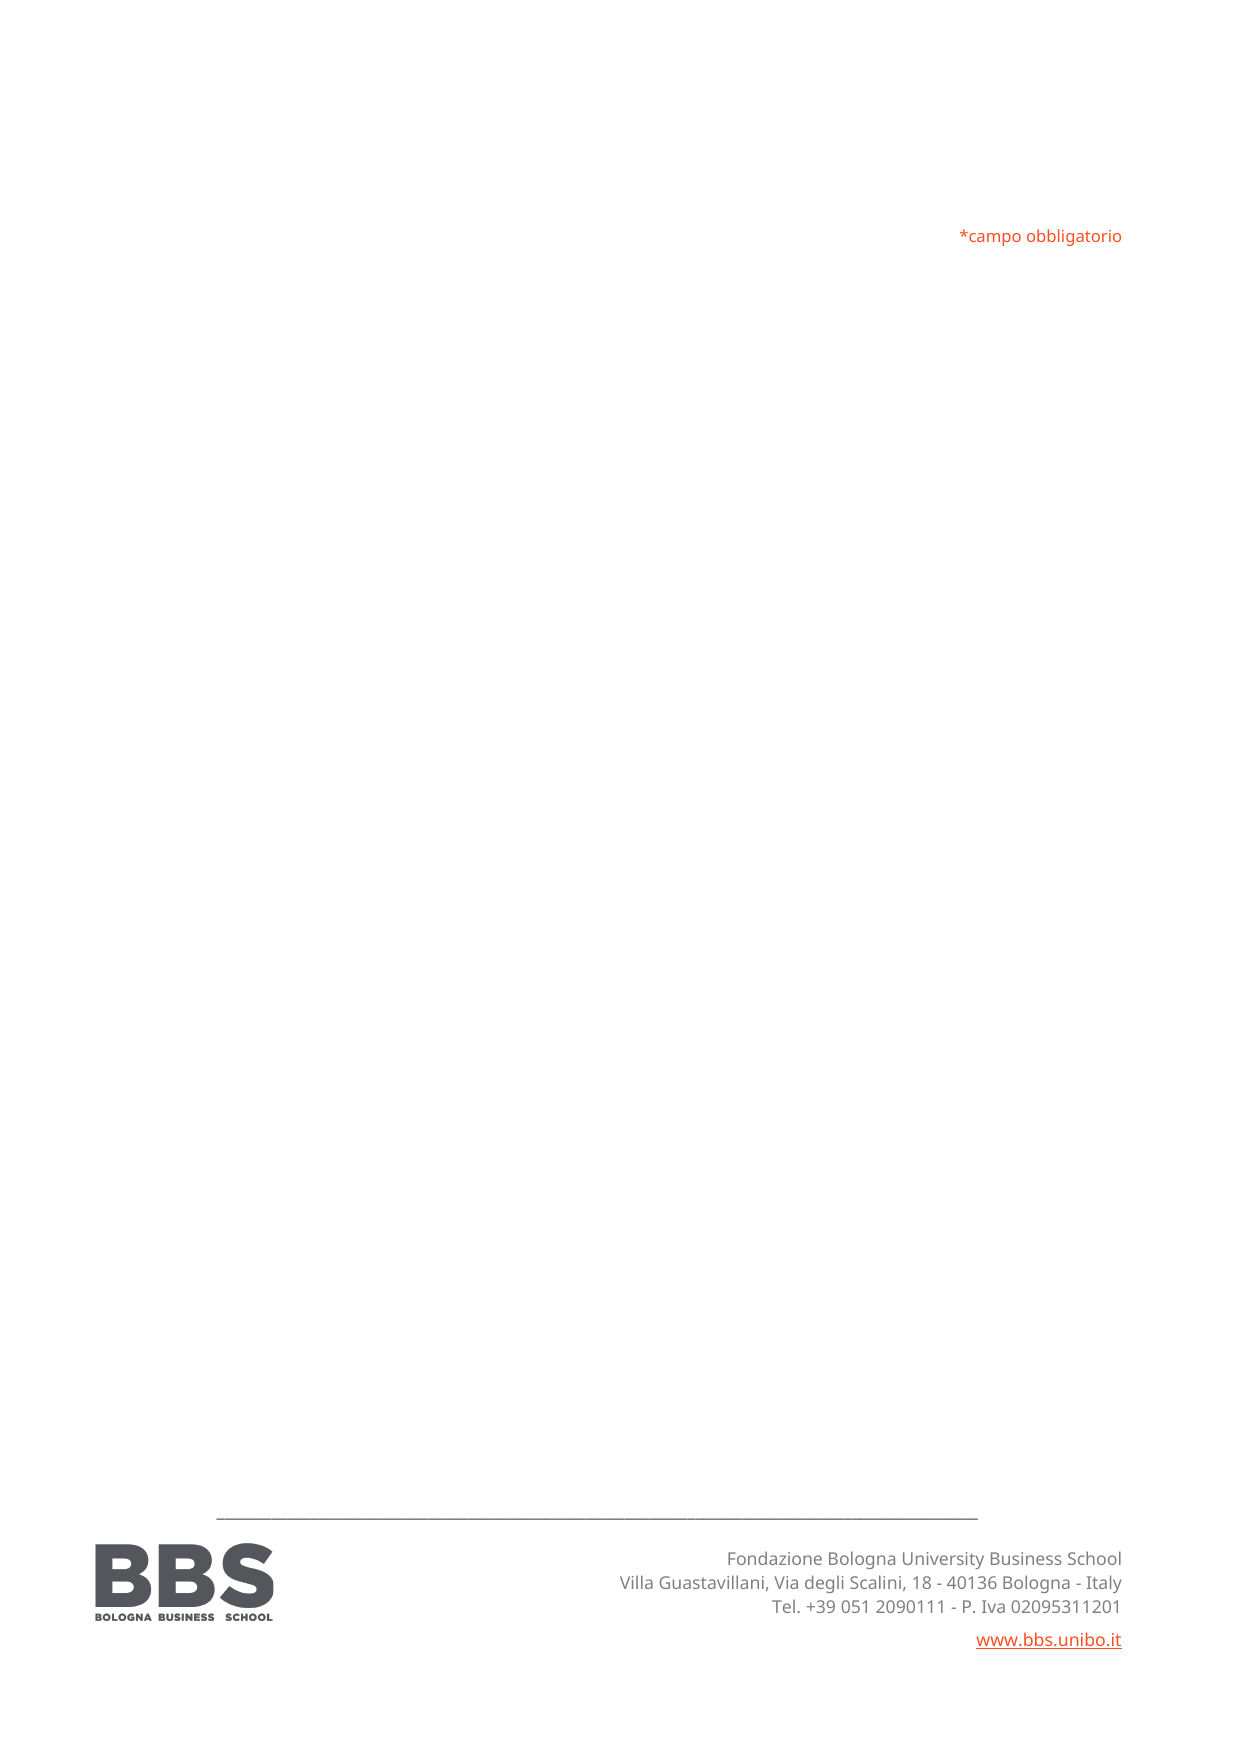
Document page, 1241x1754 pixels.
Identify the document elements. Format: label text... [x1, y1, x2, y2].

picture [95, 1543, 274, 1621]
text *campo obbligatorio [74, 224, 1122, 247]
